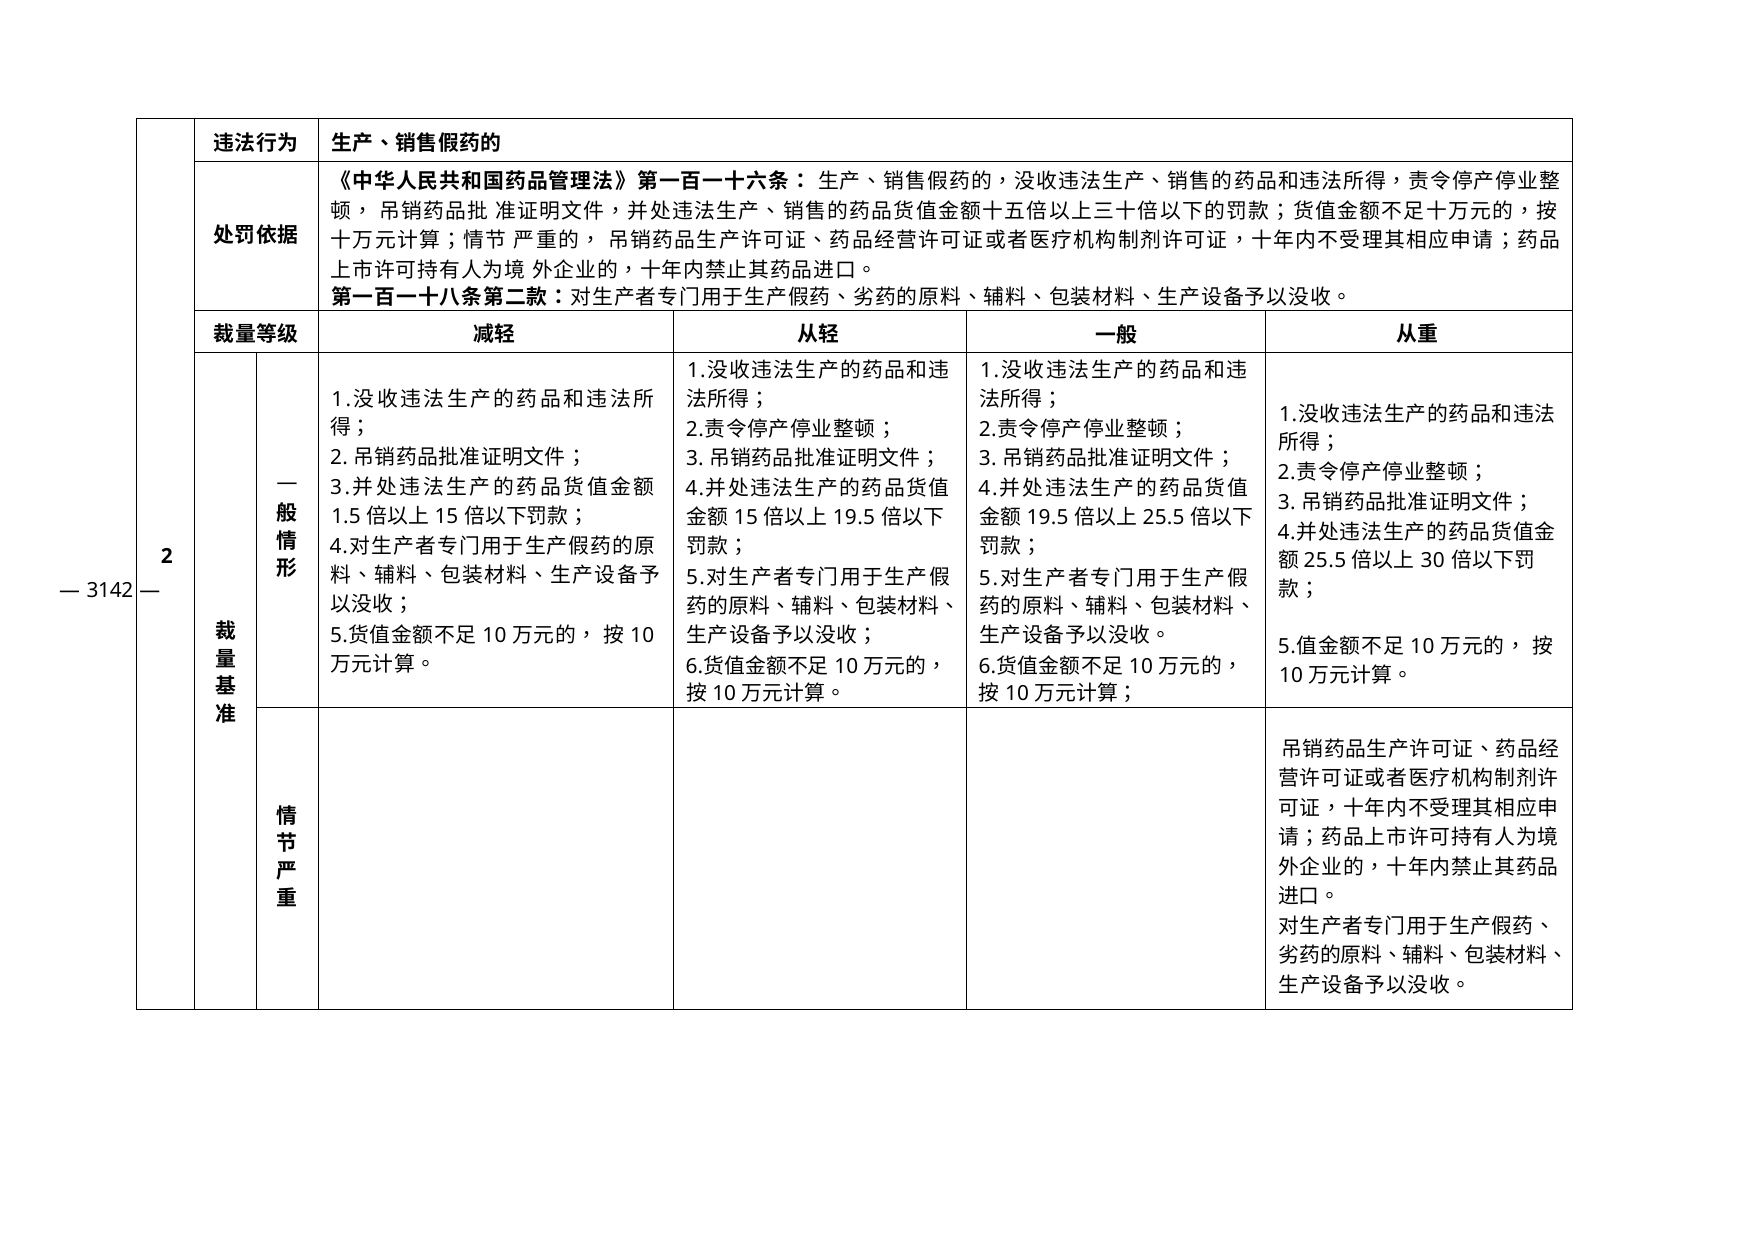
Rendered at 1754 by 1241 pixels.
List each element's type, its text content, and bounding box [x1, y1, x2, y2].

table_cell 1.没收违法生产的药品和违法所 得； 2. 吊销药品批准证明文件； 3.并处违法生产的药品货值金额 1.5 倍以上 15 倍以下罚款； 4.对生产者专门用于生产假药的原 料、辅料、包装材料、生产设备予 以没收； 5.货值金额不足 10 万元的， 按 10 万元计算。 [319, 353, 673, 707]
table_cell [674, 708, 966, 1009]
table_cell 裁量等级 [195, 311, 318, 352]
table_cell 1.没收违法生产的药品和违 法所得； 2.责令停产停业整顿； 3. 吊销药品批准证明文件； 4.并处违法生产的药品货值 金额 19.5 倍以上 25.5 倍以下 罚款； 5.对生产者专门用于生产假 药的原料、辅料、包装材料、 生产设备予以没收。 6.货值金额不足 10 万元的， 按 10 万元计算； [967, 353, 1265, 707]
table_cell 《中华人民共和国药品管理法》第一百一十六条： 生产、销售假药的，没收违法生产、销售的药品和违法所得，责令停产停业整顿， 吊销药品批 准证明文件，并处违法生产、销售的药品货值金额十五倍以上三十倍以下的罚款；货值金额不足十万元的，按十万元计算；情节 严重的， 吊销药品生产许可证、药品经营许可证或者医疗机构制剂许可证，十年内不受理其相应申请；药品上市许可持有人为境 外企业的，十年内禁止其药品进口。 第一百一十八条第二款：对生产者专门用于生产假药、劣药的原料、辅料、包装材料、生产设备予以没收。 [319, 162, 1572, 310]
table_cell 从重 [1266, 311, 1572, 352]
table_cell 吊销药品生产许可证、药品经 营许可证或者医疗机构制剂许 可证，十年内不受理其相应申 请；药品上市许可持有人为境 外企业的，十年内禁止其药品 进口。 对生产者专门用于生产假药、 劣药的原料、辅料、包装材料、 生产设备予以没收。 [1266, 708, 1572, 1009]
table_header 生产、销售假药的 [319, 119, 1572, 161]
table_cell 1.没收违法生产的药品和违法 所得； 2.责令停产停业整顿； 3. 吊销药品批准证明文件； 4.并处违法生产的药品货值金 额25.5倍以上 30 倍以下罚款； 5.值金额不足 10 万元的， 按 10 万元计算。 [1266, 353, 1572, 707]
table_cell 一般 [967, 311, 1265, 352]
table_cell 情 节 严 重 [257, 708, 318, 1009]
table_cell 处罚依据 [195, 162, 318, 310]
table_cell 从轻 [674, 311, 966, 352]
table_cell 减轻 [319, 311, 673, 352]
table_cell 1.没收违法生产的药品和违 法所得； 2.责令停产停业整顿； 3. 吊销药品批准证明文件； 4.并处违法生产的药品货值 金额 15 倍以上 19.5 倍以下 罚款； 5.对生产者专门用于生产假 药的原料、辅料、包装材料、 生产设备予以没收； 6.货值金额不足 10 万元的， 按 10 万元计算。 [674, 353, 966, 707]
table_cell 一 般 情 形 [257, 353, 318, 707]
table_header 2 [137, 119, 194, 1009]
table_cell 裁 量 基 准 [195, 353, 256, 1009]
table_cell [967, 708, 1265, 1009]
table_header 违法行为 [195, 119, 318, 161]
table_cell [319, 708, 673, 1009]
